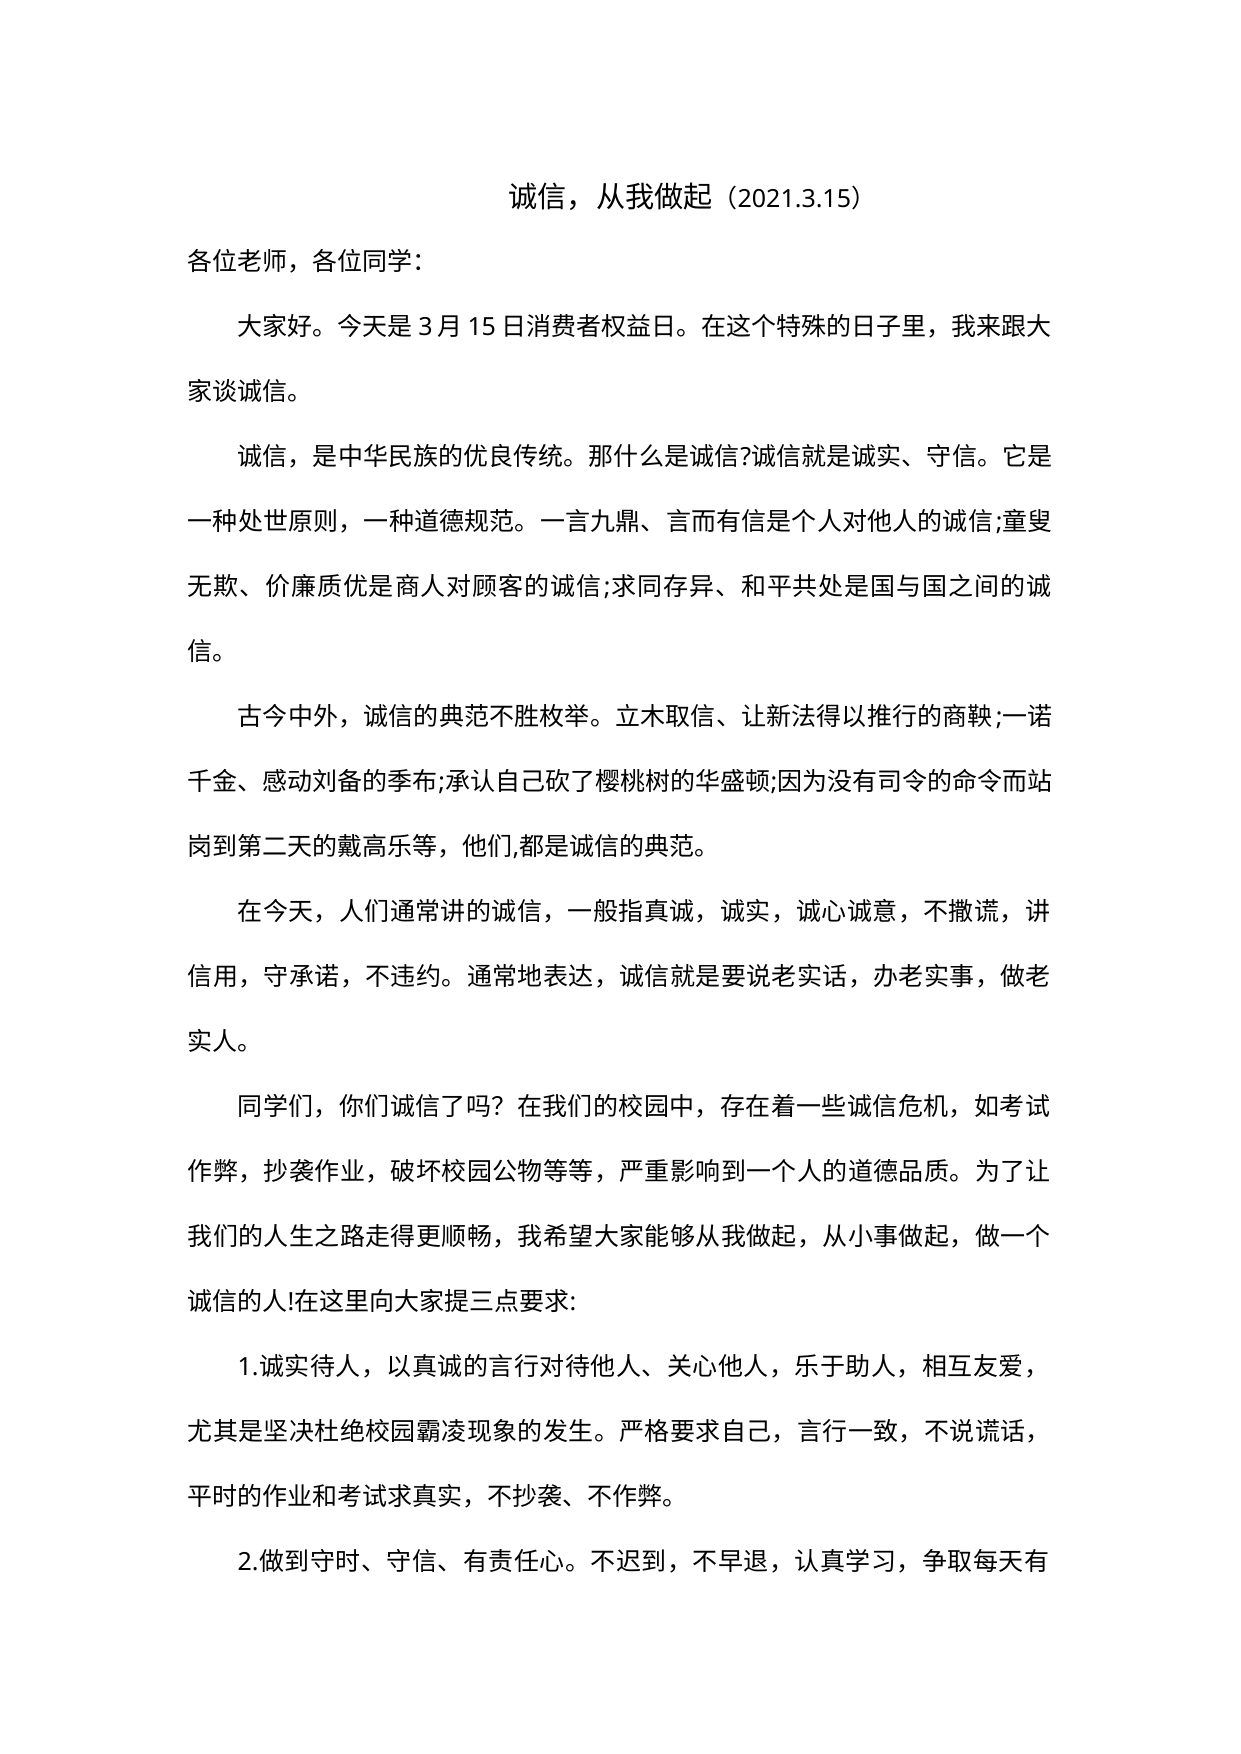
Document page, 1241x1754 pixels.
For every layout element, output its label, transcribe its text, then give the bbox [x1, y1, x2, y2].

text 各位老师，各位同学： [187, 227, 1053, 292]
text 在今天，人们通常讲的诚信，一般指真诚，诚实，诚心诚意，不撒谎，讲信用，守承诺，不违约。通常地表达，诚信就是要说老实话，办老实事，做老实人。 [187, 877, 1053, 1072]
text 同学们，你们诚信了吗？在我们的校园中，存在着一些诚信危机，如考试作弊，抄袭作业，破坏校园公物等等，严重影响到一个人的道德品质。为了让我们的人生之路走得更顺畅，我希望大家能够从我做起，从小事做起，做一个诚信的人!在这里向大家提三点要求: [187, 1072, 1053, 1332]
text 诚信，是中华民族的优良传统。那什么是诚信?诚信就是诚实、守信。它是一种处世原则，一种道德规范。一言九鼎、言而有信是个人对他人的诚信;童叟无欺、价廉质优是商人对顾客的诚信;求同存异、和平共处是国与国之间的诚信。 [187, 422, 1053, 682]
text 1.诚实待人，以真诚的言行对待他人、关心他人，乐于助人，相互友爱，尤其是坚决杜绝校园霸凌现象的发生。严格要求自己，言行一致，不说谎话，平时的作业和考试求真实，不抄袭、不作弊。 [187, 1332, 1053, 1527]
text 诚信，从我做起（2021.3.15） [187, 162, 1053, 227]
text 古今中外，诚信的典范不胜枚举。立木取信、让新法得以推行的商鞅;一诺千金、感动刘备的季布;承认自己砍了樱桃树的华盛顿;因为没有司令的命令而站岗到第二天的戴高乐等，他们,都是诚信的典范。 [187, 682, 1053, 877]
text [187, 1527, 1053, 1592]
text 大家好。今天是3月15日消费者权益日。在这个特殊的日子里，我来跟大家谈诚信。 [187, 292, 1053, 422]
